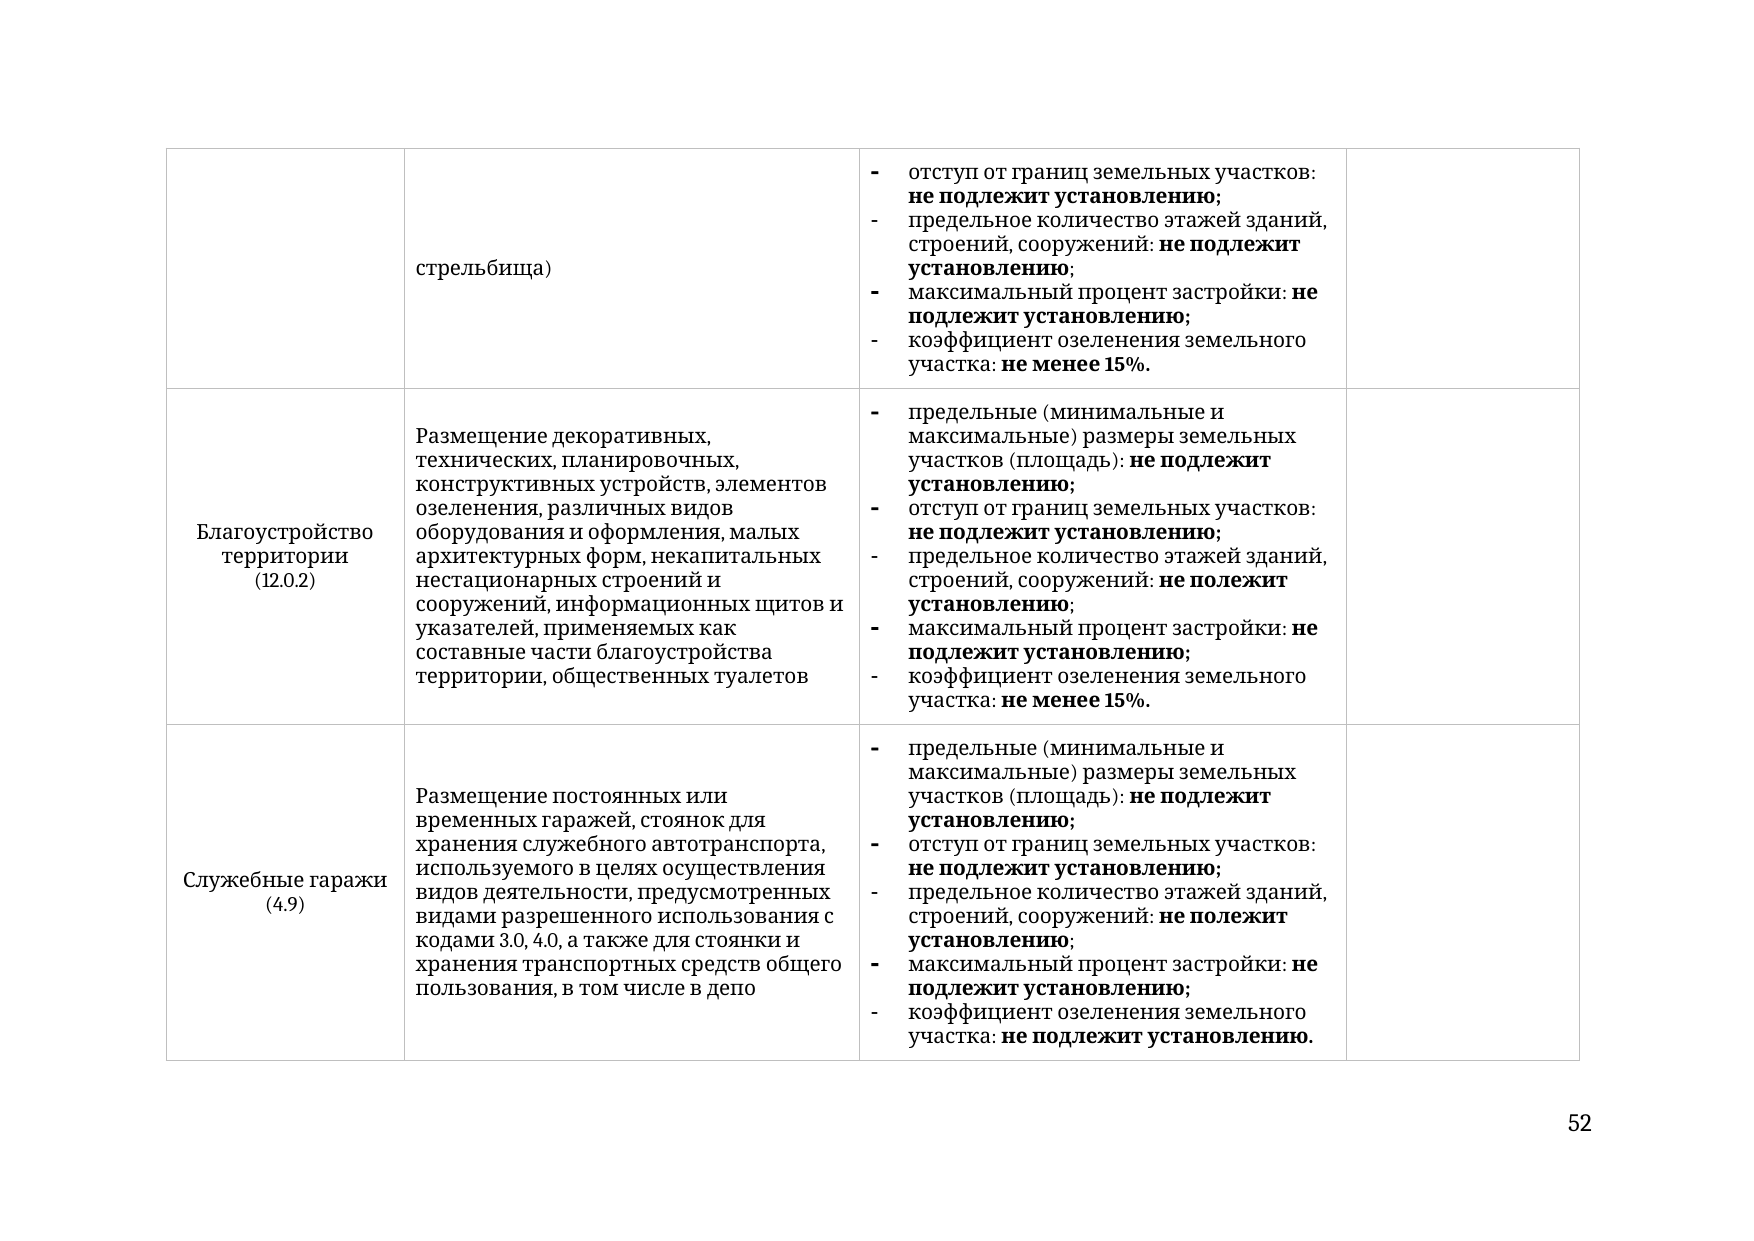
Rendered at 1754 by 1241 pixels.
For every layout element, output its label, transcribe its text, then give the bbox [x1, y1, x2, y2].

table_cell Благоустройство территории (12.0.2) [167, 389, 404, 724]
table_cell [860, 149, 1346, 388]
table_cell предельные (минимальные и максимальные) размеры земельных участков (площадь): не подлежит установлению; отступ от границ земельных участков: не подлежит установлению; предельное количество этажей зданий, строений, сооружений: не полежит установлению; максимальный процент застройки: не подлежит установлению; коэффициент озеленения земельного участка: не менее 15%. [860, 389, 1346, 724]
table_cell [1347, 389, 1579, 724]
table_cell [1347, 725, 1579, 1060]
table_cell Служебные гаражи (4.9) [167, 725, 404, 1060]
table_cell [1347, 149, 1579, 388]
table_cell Размещение декоративных, технических, планировочных, конструктивных устройств, элементов озеленения, различных видов оборудования и оформления, малых архитектурных форм, некапитальных нестационарных строений и сооружений, информационных щитов и указателей, применяемых как составные части благоустройства территории, общественных туалетов [405, 389, 859, 724]
table_cell предельные (минимальные и максимальные) размеры земельных участков (площадь): не подлежит установлению; отступ от границ земельных участков: не подлежит установлению; предельное количество этажей зданий, строений, сооружений: не полежит установлению; максимальный процент застройки: не подлежит установлению; коэффициент озеленения земельного участка: не подлежит установлению. [860, 725, 1346, 1060]
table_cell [167, 149, 404, 388]
table_cell Размещение постоянных или временных гаражей, стоянок для хранения служебного автотранспорта, используемого в целях осуществления видов деятельности, предусмотренных видами разрешенного использования с кодами 3.0, 4.0, а также для стоянки и хранения транспортных средств общего пользования, в том числе в депо [405, 725, 859, 1060]
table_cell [405, 149, 859, 388]
